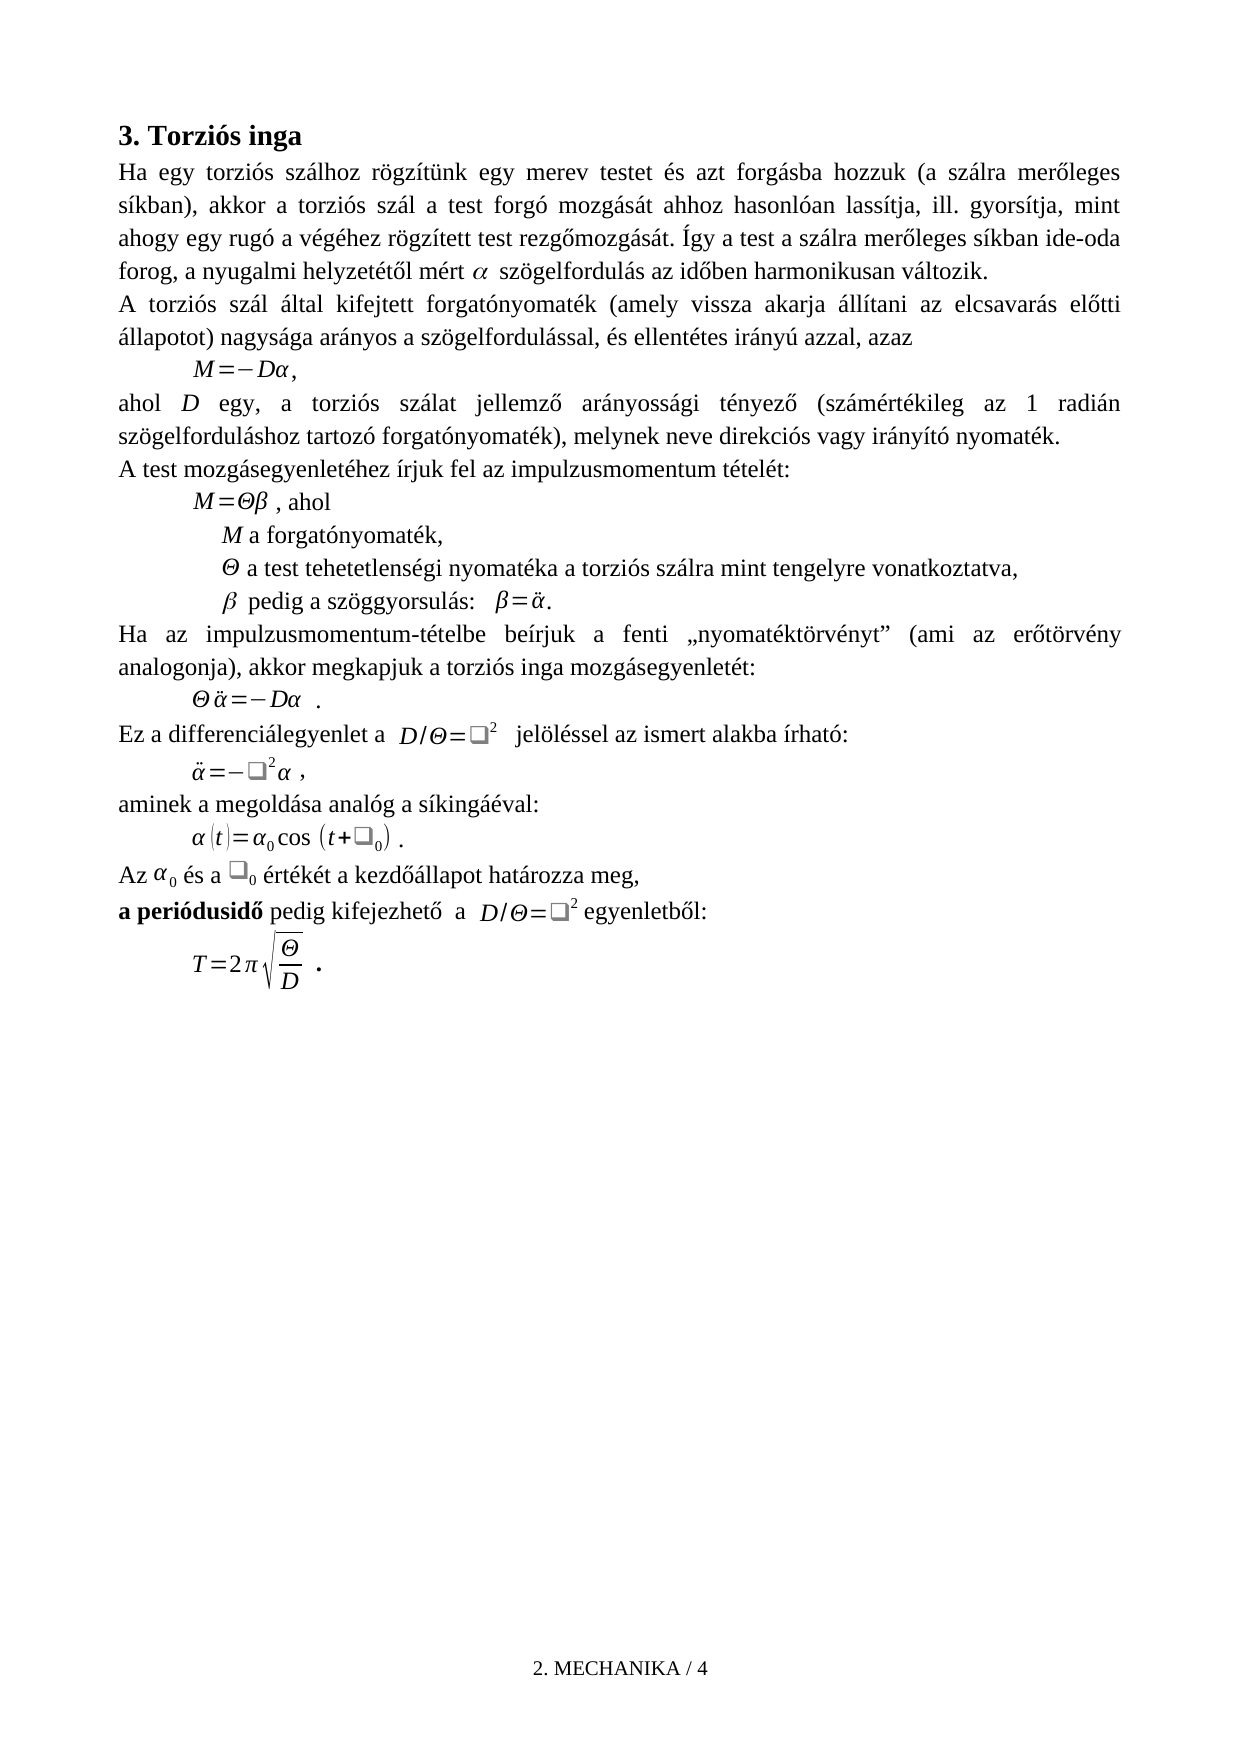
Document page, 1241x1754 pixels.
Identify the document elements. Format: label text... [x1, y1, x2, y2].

text aminek a megoldása analóg a síkingáéval: [118, 789, 1122, 818]
text Ha egy torziós szálhoz rögzítünk egy merev testet és azt forgásba hozzuk (a szálra merőleges síkban), akkor a torziós szál a test forgó mozgását ahhoz hasonlóan lassítja, ill. gyorsítja, mint ahogy egy rugó a végéhez rögzített test rezgőmozgását. Így a test a szálra merőleges síkban ide-oda forog, a nyugalmi helyzetétől mért szögelfordulás az időben harmonikusan változik. [118, 157, 1122, 284]
text , [118, 355, 1122, 383]
text pedig a szöggyorsulás: . [118, 586, 1122, 615]
text 3. Torziós inga [118, 118, 1122, 152]
text , ahol [118, 487, 1122, 516]
text a periódusidő pedig kifejezhető a egyenletből: [118, 894, 1122, 926]
text . [118, 930, 1122, 994]
text ahol D egy, a torziós szálat jellemző arányossági tényező (számértékileg az 1 radián szögelforduláshoz tartozó forgatónyomaték), melynek neve direkciós vagy irányító nyomaték. [118, 388, 1122, 449]
text , [118, 753, 1122, 784]
text A test mozgásegyenletéhez írjuk fel az impulzusmomentum tételét: [118, 454, 1122, 483]
text Az és a értékét a kezdőállapot határozza meg, [118, 859, 1122, 890]
text . [118, 685, 1122, 714]
text Ha az impulzusmomentum-tételbe beírjuk a fenti „nyomatéktörvényt” (ami az erőtörvény analogonja), akkor megkapjuk a torziós inga mozgásegyenletét: [118, 619, 1122, 681]
text Ez a differenciálegyenlet a jelöléssel az ismert alakba írható: [118, 718, 1122, 749]
text . [118, 822, 1122, 855]
text A torziós szál által kifejtett forgatónyomaték (amely vissza akarja állítani az elcsavarás előtti állapotot) nagysága arányos a szögelfordulással, és ellentétes irányú azzal, azaz [118, 289, 1122, 351]
text M a forgatónyomaték, [118, 520, 1122, 549]
text a test tehetetlenségi nyomatéka a torziós szálra mint tengelyre vonatkoztatva, [118, 553, 1122, 582]
